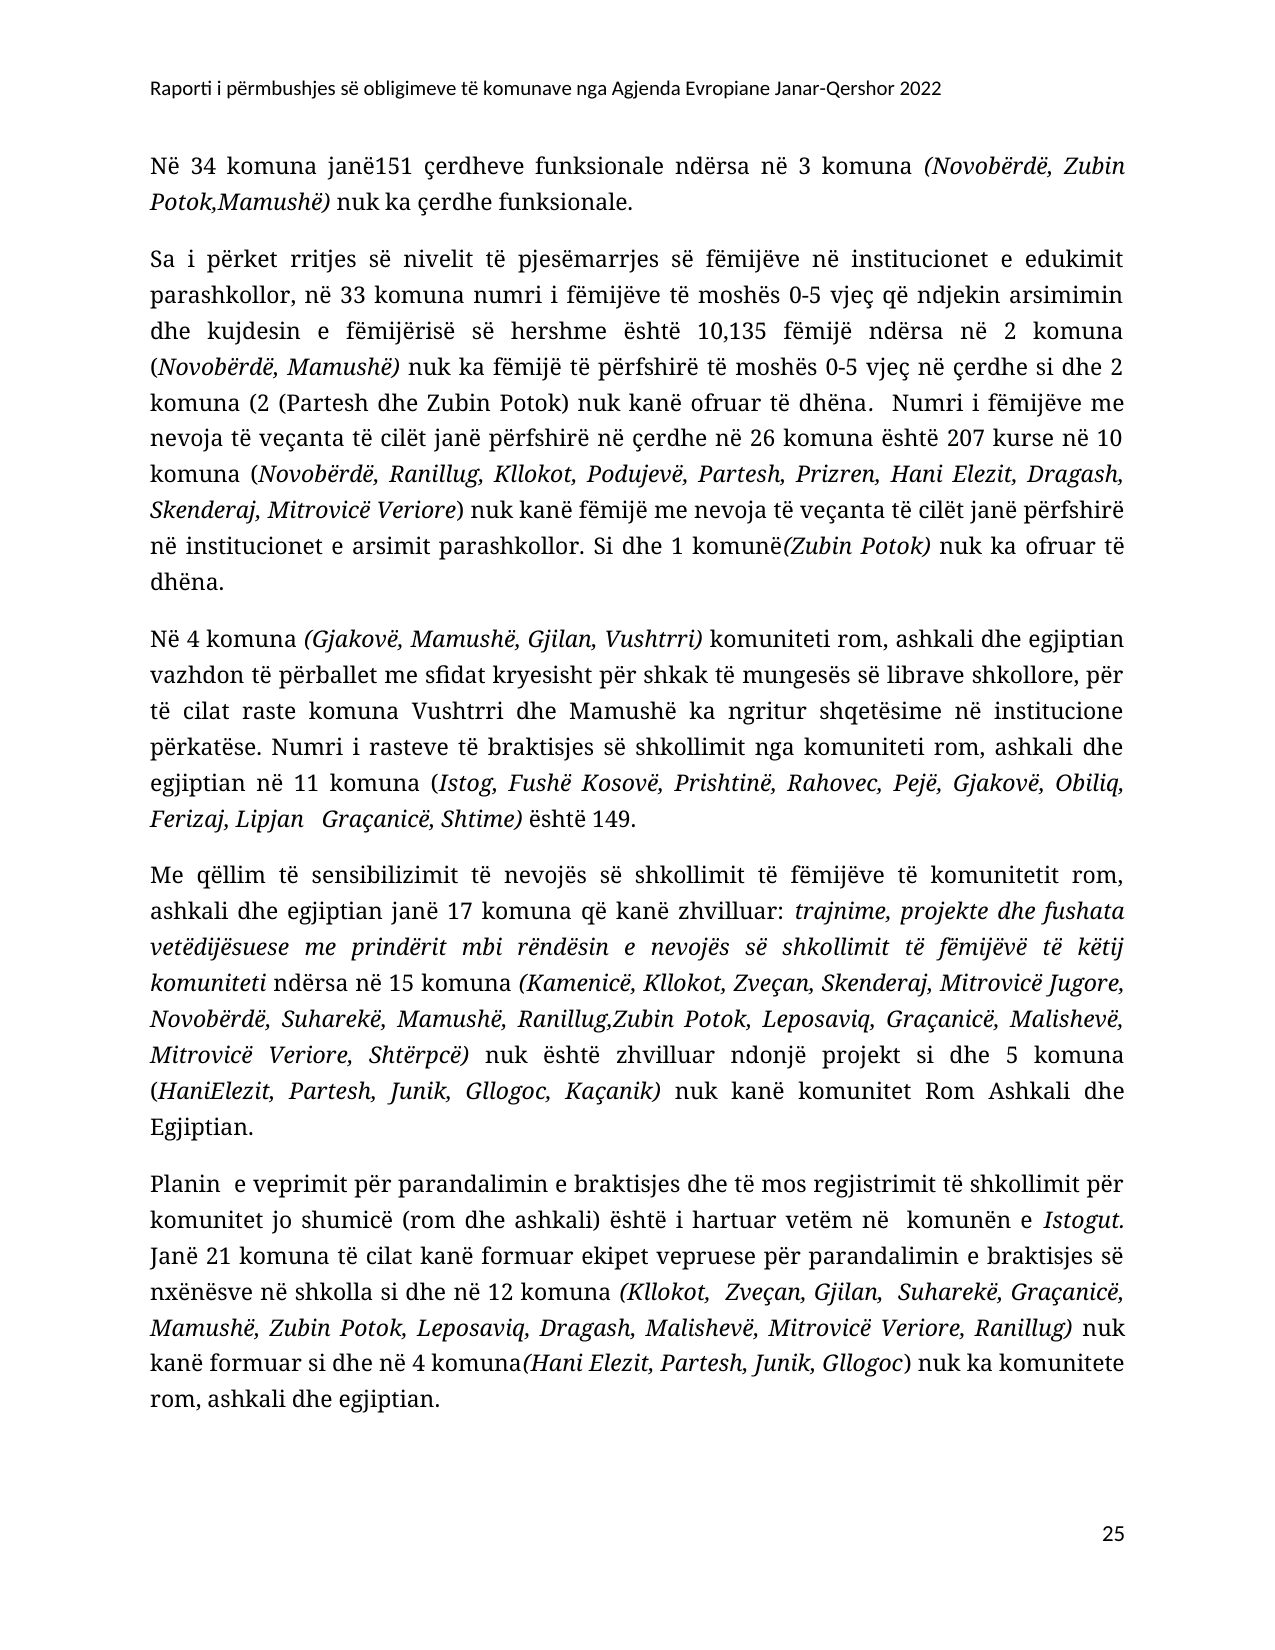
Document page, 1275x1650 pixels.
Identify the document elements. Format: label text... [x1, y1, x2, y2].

text Sa i përket rritjes së nivelit të pjesëmarrjes së fëmijëve në institucionet e edukimit parashkollor, në 33 komuna numri i fëmijëve të moshës 0-5 vjeç që ndjekin arsimimin dhe kujdesin e fëmijërisë së hershme është 10,135 fëmijë ndërsa në 2 komuna (Novobërdë, Mamushë) nuk ka fëmijë të përfshirë të moshës 0-5 vjeç në çerdhe si dhe 2 komuna (2 (Partesh dhe Zubin Potok) nuk kanë ofruar të dhëna. Numri i fëmijëve me nevoja të veçanta të cilët janë përfshirë në çerdhe në 26 komuna është 207 kurse në 10 komuna (Novobërdë, Ranillug, Kllokot, Podujevë, Partesh, Prizren, Hani Elezit, Dragash, Skenderaj, Mitrovicë Veriore) nuk kanë fëmijë me nevoja të veçanta të cilët janë përfshirë në institucionet e arsimit parashkollor. Si dhe 1 komunë(Zubin Potok) nuk ka ofruar të dhëna. [150, 243, 1125, 597]
text Planin e veprimit për parandalimin e braktisjes dhe të mos regjistrimit të shkollimit për komunitet jo shumicë (rom dhe ashkali) është i hartuar vetëm në komunën e Istogut. Janë 21 komuna të cilat kanë formuar ekipet vepruese për parandalimin e braktisjes së nxënësve në shkolla si dhe në 12 komuna (Kllokot, Zveçan, Gjilan, Suharekë, Graçanicë, Mamushë, Zubin Potok, Leposaviq, Dragash, Malishevë, Mitrovicë Veriore, Ranillug) nuk kanë formuar si dhe në 4 komuna(Hani Elezit, Partesh, Junik, Gllogoc) nuk ka komunitete rom, ashkali dhe egjiptian. [150, 1168, 1125, 1414]
text Në 34 komuna janë151 çerdheve funksionale ndërsa në 3 komuna (Novobërdë, Zubin Potok,Mamushë) nuk ka çerdhe funksionale. [150, 150, 1125, 217]
text Në 4 komuna (Gjakovë, Mamushë, Gjilan, Vushtrri) komuniteti rom, ashkali dhe egjiptian vazhdon të përballet me sfidat kryesisht për shkak të mungesës së librave shkollore, për të cilat raste komuna Vushtrri dhe Mamushë ka ngritur shqetësime në institucione përkatëse. Numri i rasteve të braktisjes së shkollimit nga komuniteti rom, ashkali dhe egjiptian në 11 komuna (Istog, Fushë Kosovë, Prishtinë, Rahovec, Pejë, Gjakovë, Obiliq, Ferizaj, Lipjan Graçanicë, Shtime) është 149. [150, 623, 1125, 834]
text Me qëllim të sensibilizimit të nevojës së shkollimit të fëmijëve të komunitetit rom, ashkali dhe egjiptian janë 17 komuna që kanë zhvilluar: trajnime, projekte dhe fushata vetëdijësuese me prindërit mbi rëndësin e nevojës së shkollimit të fëmijëvë të këtij komuniteti ndërsa në 15 komuna (Kamenicë, Kllokot, Zveçan, Skenderaj, Mitrovicë Jugore, Novobërdë, Suharekë, Mamushë, Ranillug,Zubin Potok, Leposaviq, Graçanicë, Malishevë, Mitrovicë Veriore, Shtërpcë) nuk është zhvilluar ndonjë projekt si dhe 5 komuna (HaniElezit, Partesh, Junik, Gllogoc, Kaçanik) nuk kanë komunitet Rom Ashkali dhe Egjiptian. [150, 859, 1125, 1142]
